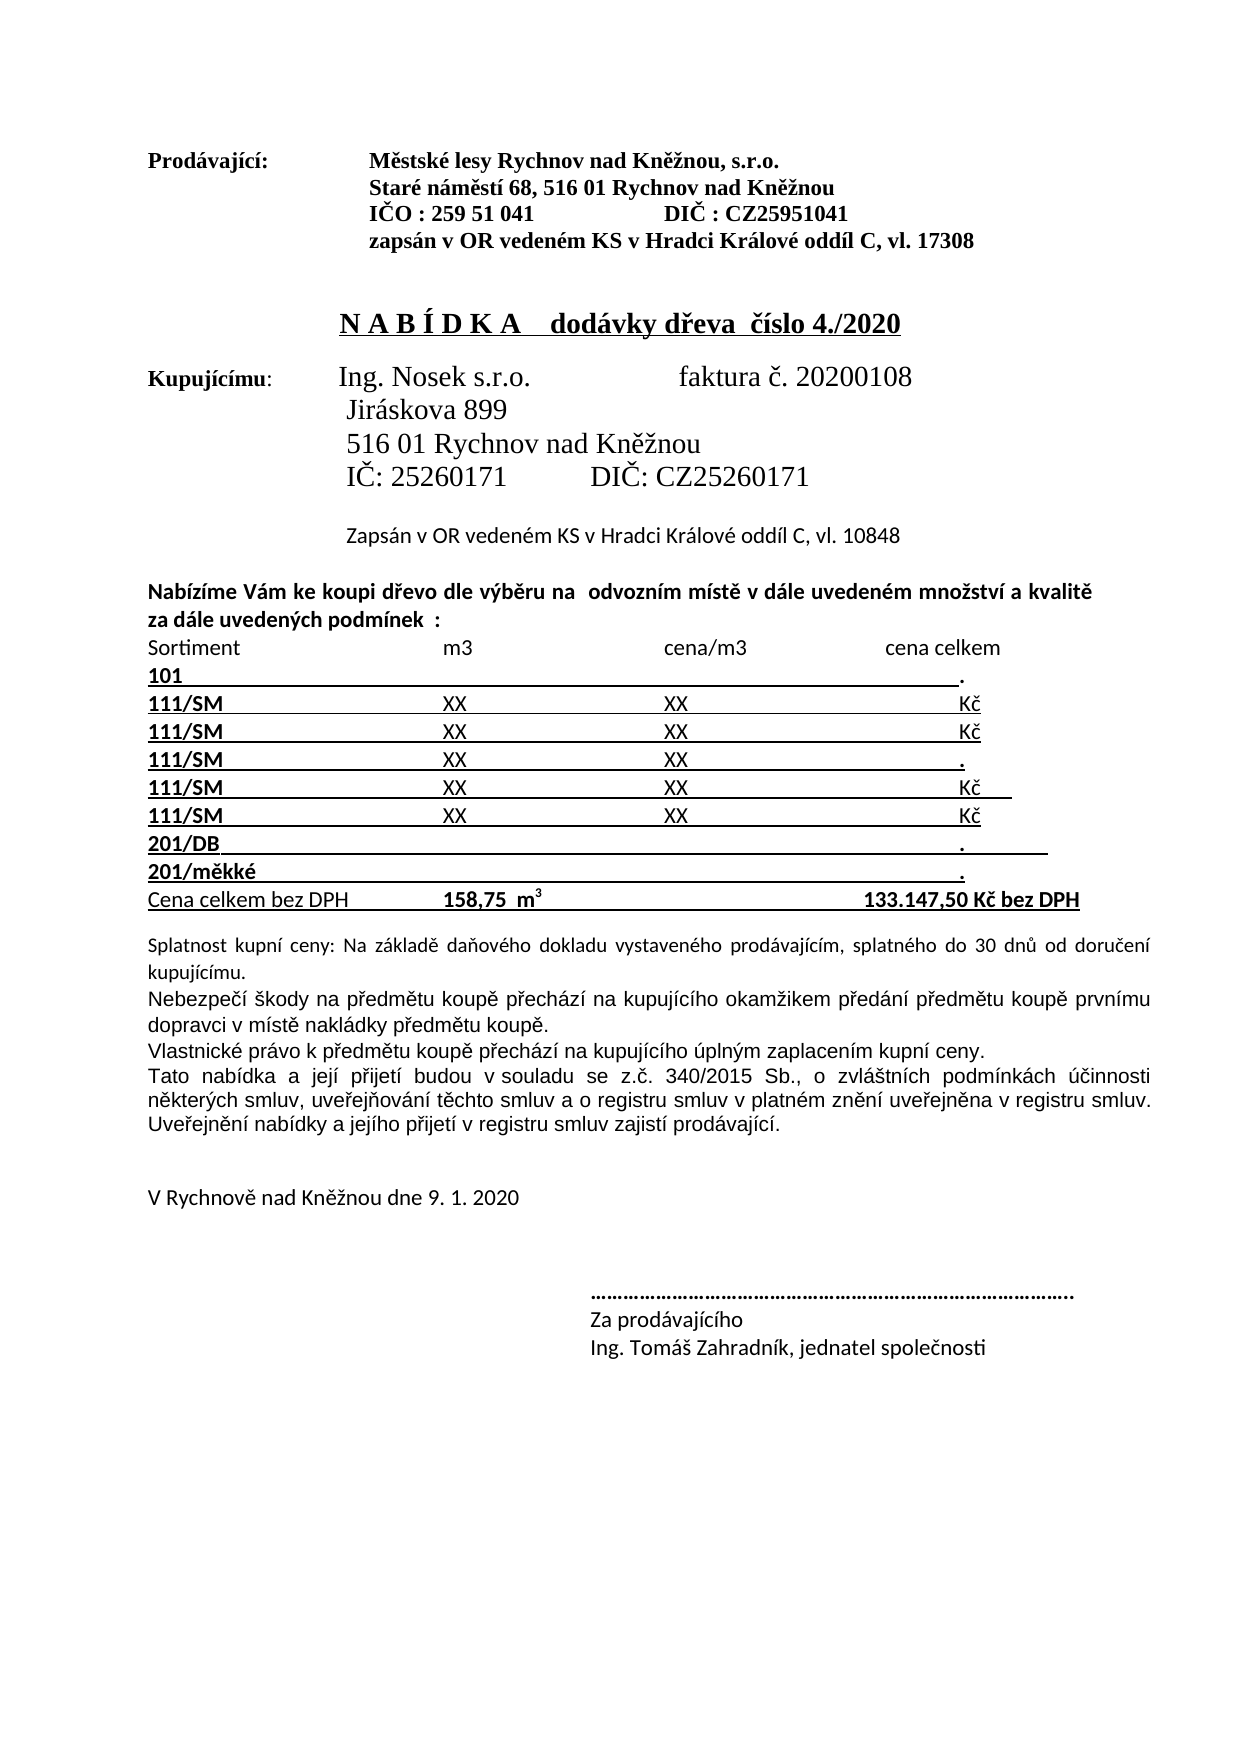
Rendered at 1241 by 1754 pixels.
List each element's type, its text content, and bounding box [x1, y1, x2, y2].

text Vlastnické právo k předmětu koupě přechází na kupujícího úplným zaplacením kupní ceny. [148, 1038, 1152, 1062]
text 201/měkké . [148, 857, 1093, 885]
text 111/SM XX XX Kč [148, 801, 1093, 829]
text zapsán v OR vedeném KS v Hradci Králové oddíl C, vl. 17308 [295, 227, 1093, 253]
text …………………………………………………………………………….. [148, 1277, 1093, 1305]
text N A B Í D K A dodávky dřeva číslo 4./2020 [148, 306, 1093, 339]
text 111/SM XX XX Kč [148, 717, 1093, 745]
text Nabízíme Vám ke koupi dřevo dle výběru na odvozním místě v dále uvedeném množství a kvalitě za dále uvedených podmínek : [148, 577, 1093, 633]
text IČ: 25260171 DIČ: CZ25260171 [148, 459, 1093, 493]
text Splatnost kupní ceny: Na základě daňového dokladu vystaveného prodávajícím, splatného do 30 dnů od doručení kupujícímu. [148, 932, 1152, 985]
text Staré náměstí 68, 516 01 Rychnov nad Kněžnou [148, 174, 1093, 200]
text Sortiment m3 cena/m3 cena celkem [148, 633, 1093, 661]
text Ing. Tomáš Zahradník, jednatel společnosti [516, 1333, 1093, 1361]
text Kupujícímu: Ing. Nosek s.r.o. faktura č. 20200108 [148, 359, 1093, 392]
text Za prodávajícího [148, 1305, 1093, 1333]
text IČO : 259 51 041 DIČ : CZ25951041 [148, 200, 1093, 227]
text V Rychnově nad Kněžnou dne 9. 1. 2020 [148, 1183, 1093, 1211]
text 111/SM XX XX Kč [148, 689, 1093, 717]
text 111/SM XX XX Kč [148, 773, 1093, 801]
text Zapsán v OR vedeném KS v Hradci Králové oddíl C, vl. 10848 [148, 521, 1093, 549]
text Nebezpečí škody na předmětu koupě přechází na kupujícího okamžikem předání předmětu koupě prvnímu dopravci v místě nakládky předmětu koupě. [148, 987, 1152, 1037]
text Prodávající: Městské lesy Rychnov nad Kněžnou, s.r.o. [148, 148, 1093, 174]
text 516 01 Rychnov nad Kněžnou [148, 426, 1093, 459]
text 101 . [148, 661, 1093, 689]
text Cena celkem bez DPH 158,75 m3 133.147,50 Kč bez DPH [148, 885, 1093, 913]
text Tato nabídka a její přijetí budou v souladu se z.č. 340/2015 Sb., o zvláštních podmínkách účinnosti některých smluv, uveřejňování těchto smluv a o registru smluv v platném znění uveřejněna v registru smluv. Uveřejnění nabídky a jejího přijetí v registru smluv zajistí prodávající. [148, 1064, 1152, 1136]
text 201/DB . [148, 829, 1093, 857]
text Jiráskova 899 [148, 392, 1093, 426]
text 111/SM XX XX . [148, 745, 1093, 773]
